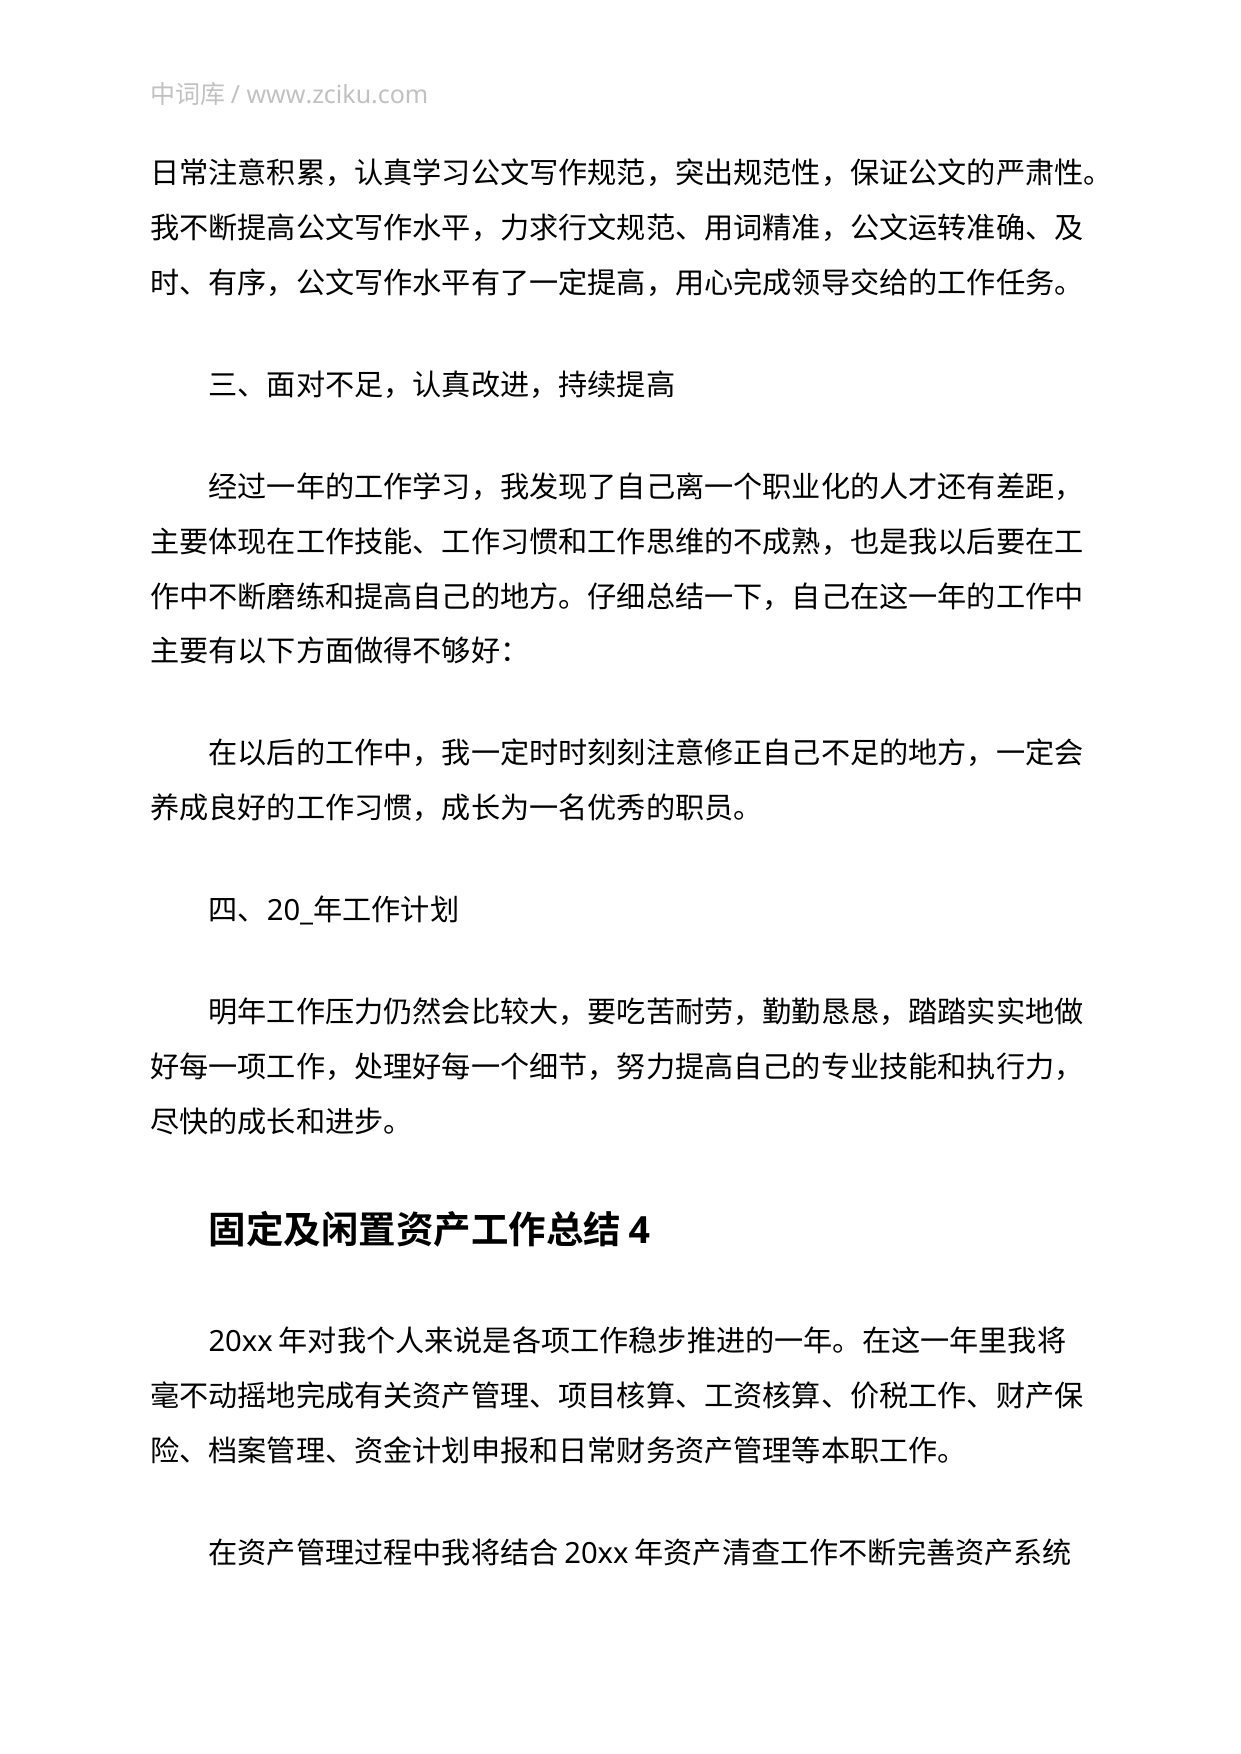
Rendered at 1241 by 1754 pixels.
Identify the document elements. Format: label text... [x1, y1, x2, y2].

text 固定及闲置资产工作总结4 [150, 1200, 1090, 1254]
text 经过一年的工作学习，我发现了自己离一个职业化的人才还有差距，主要体现在工作技能、工作习惯和工作思维的不成熟，也是我以后要在工作中不断磨练和提高自己的地方。仔细总结一下，自己在这一年的工作中主要有以下方面做得不够好： [150, 463, 1090, 670]
text 在以后的工作中，我一定时时刻刻注意修正自己不足的地方，一定会养成良好的工作习惯，成长为一名优秀的职员。 [150, 730, 1090, 827]
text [150, 1529, 1090, 1572]
text 20xx年对我个人来说是各项工作稳步推进的一年。在这一年里我将毫不动摇地完成有关资产管理、项目核算、工资核算、价税工作、财产保险、档案管理、资金计划申报和日常财务资产管理等本职工作。 [150, 1318, 1090, 1470]
text 明年工作压力仍然会比较大，要吃苦耐劳，勤勤恳恳，踏踏实实地做好每一项工作，处理好每一个细节，努力提高自己的专业技能和执行力，尽快的成长和进步。 [150, 988, 1090, 1141]
text 四、20_年工作计划 [150, 886, 1090, 929]
text 三、面对不足，认真改进，持续提高 [150, 362, 1090, 404]
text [150, 150, 1090, 302]
